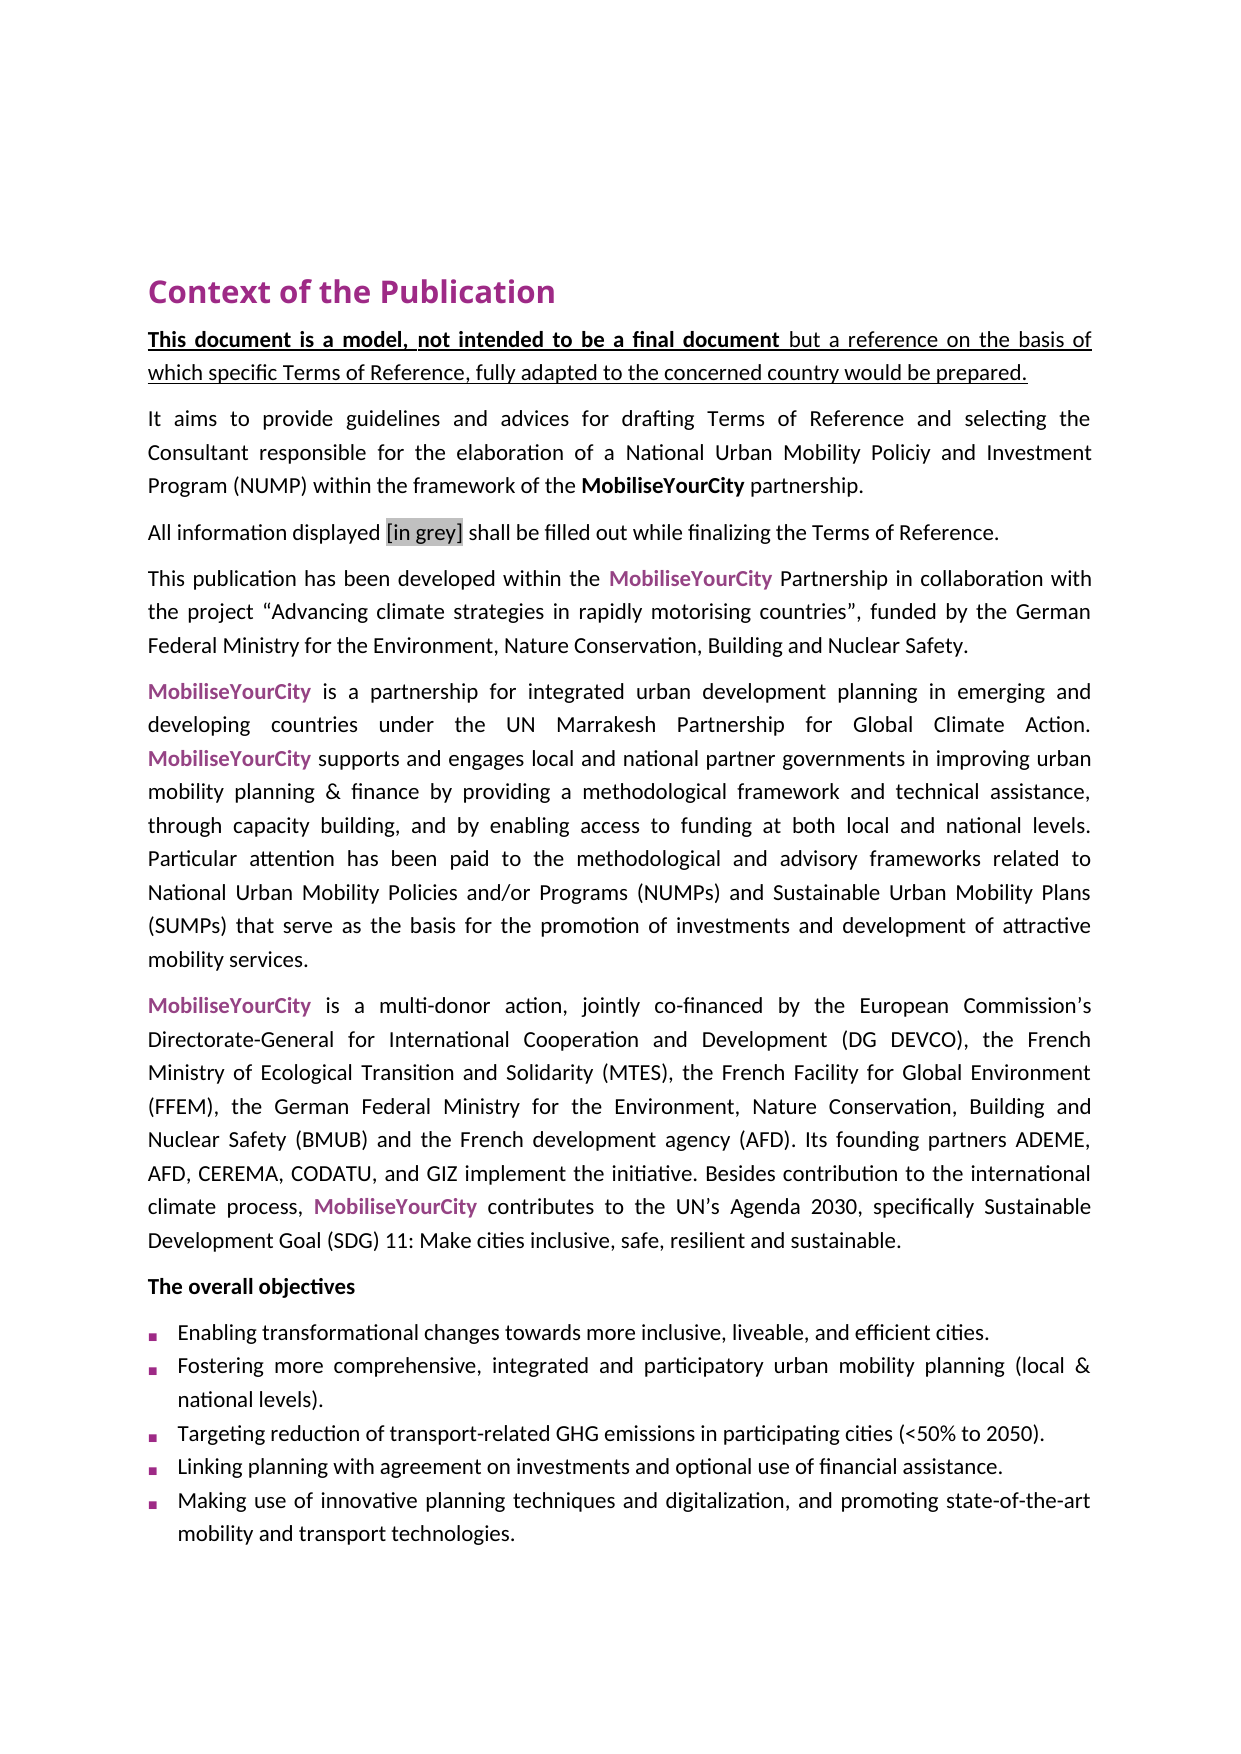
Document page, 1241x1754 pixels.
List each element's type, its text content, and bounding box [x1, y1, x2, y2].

table_header Context of the Publication This document is a model, not intended to be a final document but a reference on the basis of which specific Terms of Reference, fully adapted to the concerned country would be prepared. It aims to provide guidelines and advices for drafting Terms of Reference and selecting the Consultant responsible for the elaboration of a National Urban Mobility Policiy and Investment Program (NUMP) within the framework of the MobiliseYourCity partnership. All information displayed [in grey] shall be filled out while finalizing the Terms of Reference. This publication has been developed within the MobiliseYourCity Partnership in collaboration with the project “Advancing climate strategies in rapidly motorising countries”, funded by the German Federal Ministry for the Environment, Nature Conservation, Building and Nuclear Safety. MobiliseYourCity is a partnership for integrated urban development planning in emerging and developing countries under the UN Marrakesh Partnership for Global Climate Action. MobiliseYourCity supports and engages local and national partner governments in improving urban mobility planning & finance by providing a methodological framework and technical assistance, through capacity building, and by enabling access to funding at both local and national levels. Particular attention has been paid to the methodological and advisory frameworks related to National Urban Mobility Policies and/or Programs (NUMPs) and Sustainable Urban Mobility Plans (SUMPs) that serve as the basis for the promotion of investments and development of attractive mobility services. MobiliseYourCity is a multi-donor action, jointly co-financed by the European Commission’s Directorate-General for International Cooperation and Development (DG DEVCO), the French Ministry of Ecological Transition and Solidarity (MTES), the French Facility for Global Environment (FFEM), the German Federal Ministry for the Environment, Nature Conservation, Building and Nuclear Safety (BMUB) and the French development agency (AFD). Its founding partners ADEME, AFD, CEREMA, CODATU, and GIZ implement the initiative. Besides contribution to the international climate process, MobiliseYourCity contributes to the UN’s Agenda 2030, specifically Sustainable Development Goal (SDG) 11: Make cities inclusive, safe, resilient and sustainable. The overall objectives Enabling transformational changes towards more inclusive, liveable, and efficient cities. Fostering more comprehensive, integrated and participatory urban mobility planning (local & national levels). Targeting reduction of transport-related GHG emissions in participating cities (<50% to 2050). Linking planning with agreement on investments and optional use of financial assistance. Making use of innovative planning techniques and digitalization, and promoting state-of-the-art mobility and transport technologies. [148, 207, 1093, 1565]
